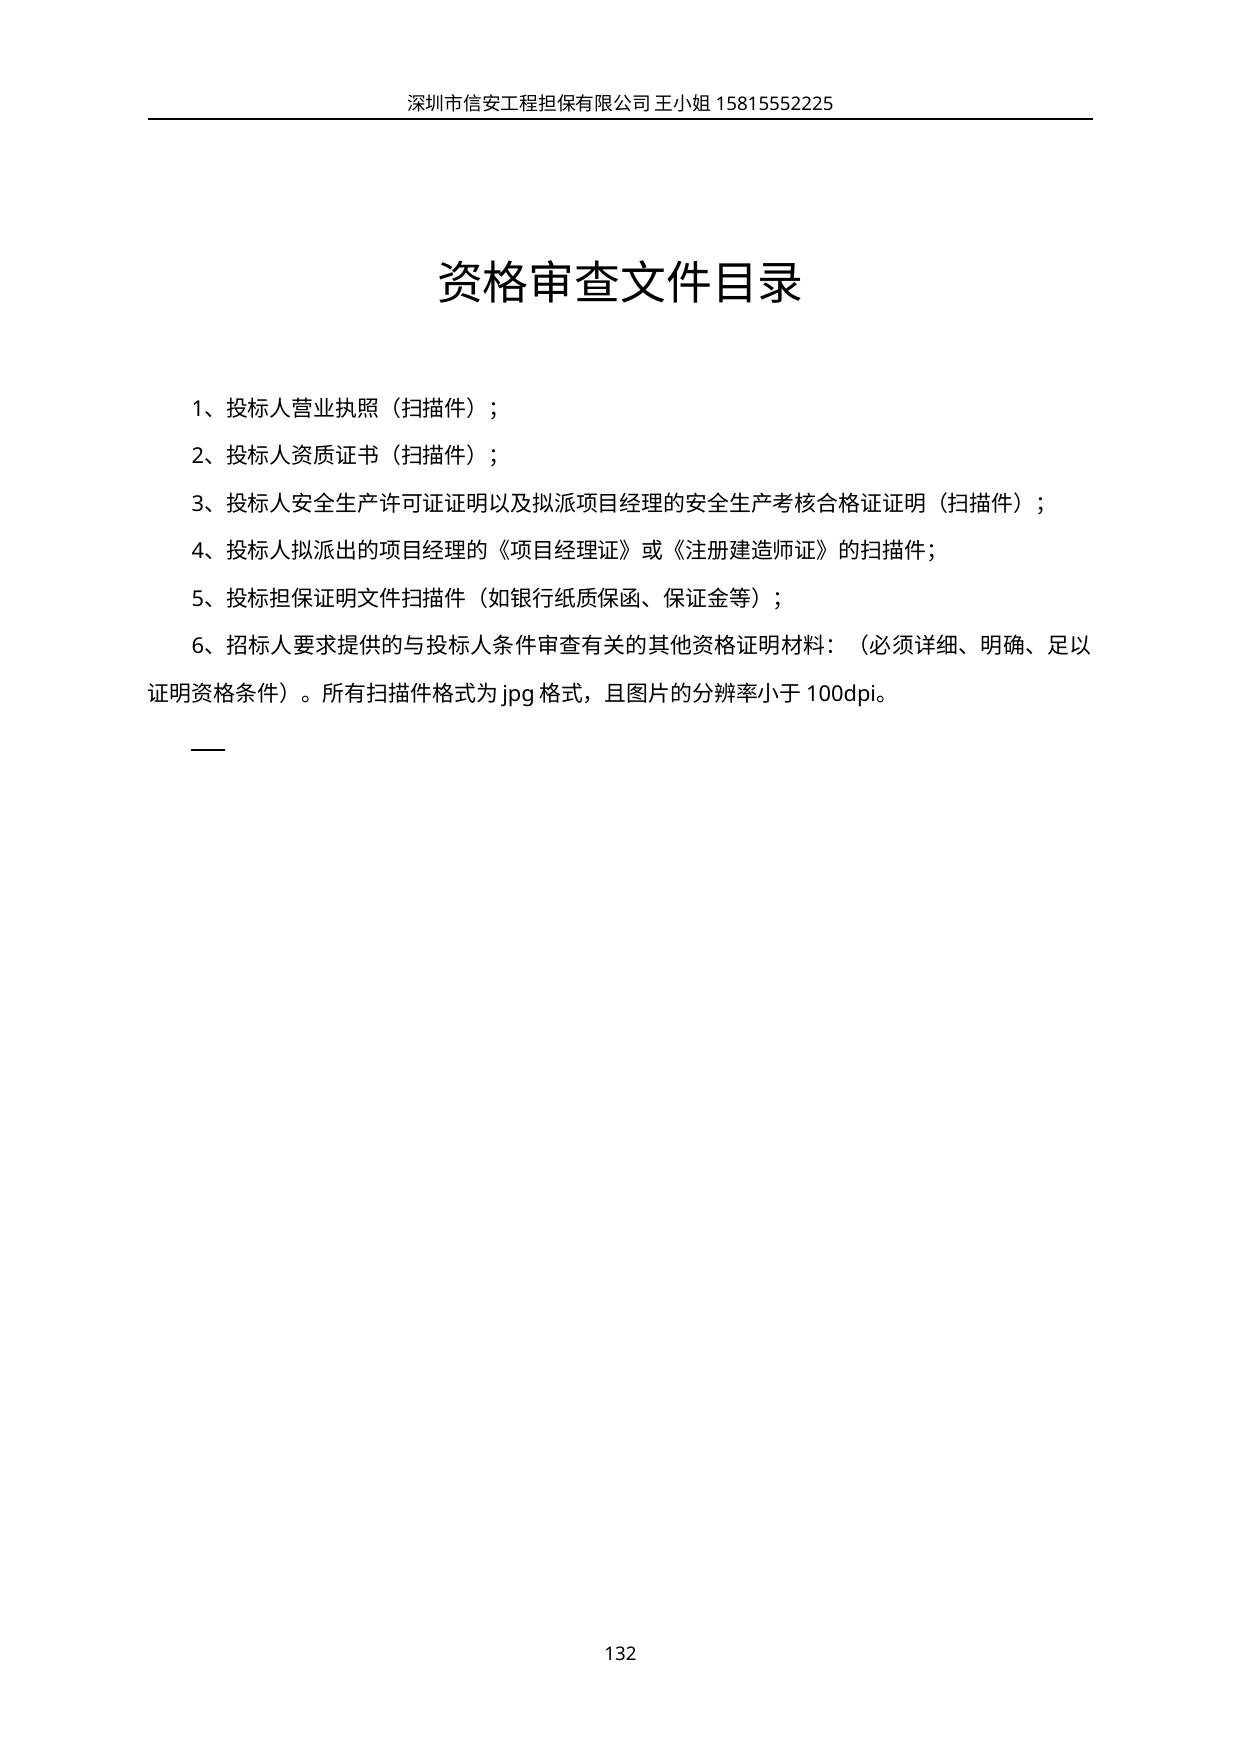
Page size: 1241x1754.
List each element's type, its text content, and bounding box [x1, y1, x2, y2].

text 3、投标人安全生产许可证证明以及拟派项目经理的安全生产考核合格证证明（扫描件）； [148, 486, 1093, 517]
text 5、投标担保证明文件扫描件（如银行纸质保函、保证金等）； [148, 581, 1093, 613]
text 1、投标人营业执照（扫描件）； [148, 391, 1093, 422]
text 6、招标人要求提供的与投标人条件审查有关的其他资格证明材料：（必须详细、明确、足以证明资格条件）。所有扫描件格式为jpg格式，且图片的分辨率小于100dpi。 [148, 628, 1093, 708]
text 4、投标人拟派出的项目经理的《项目经理证》或《注册建造师证》的扫描件； [148, 533, 1093, 565]
text 资格审查文件目录 [148, 246, 1093, 313]
text 2、投标人资质证书（扫描件）； [148, 438, 1093, 470]
